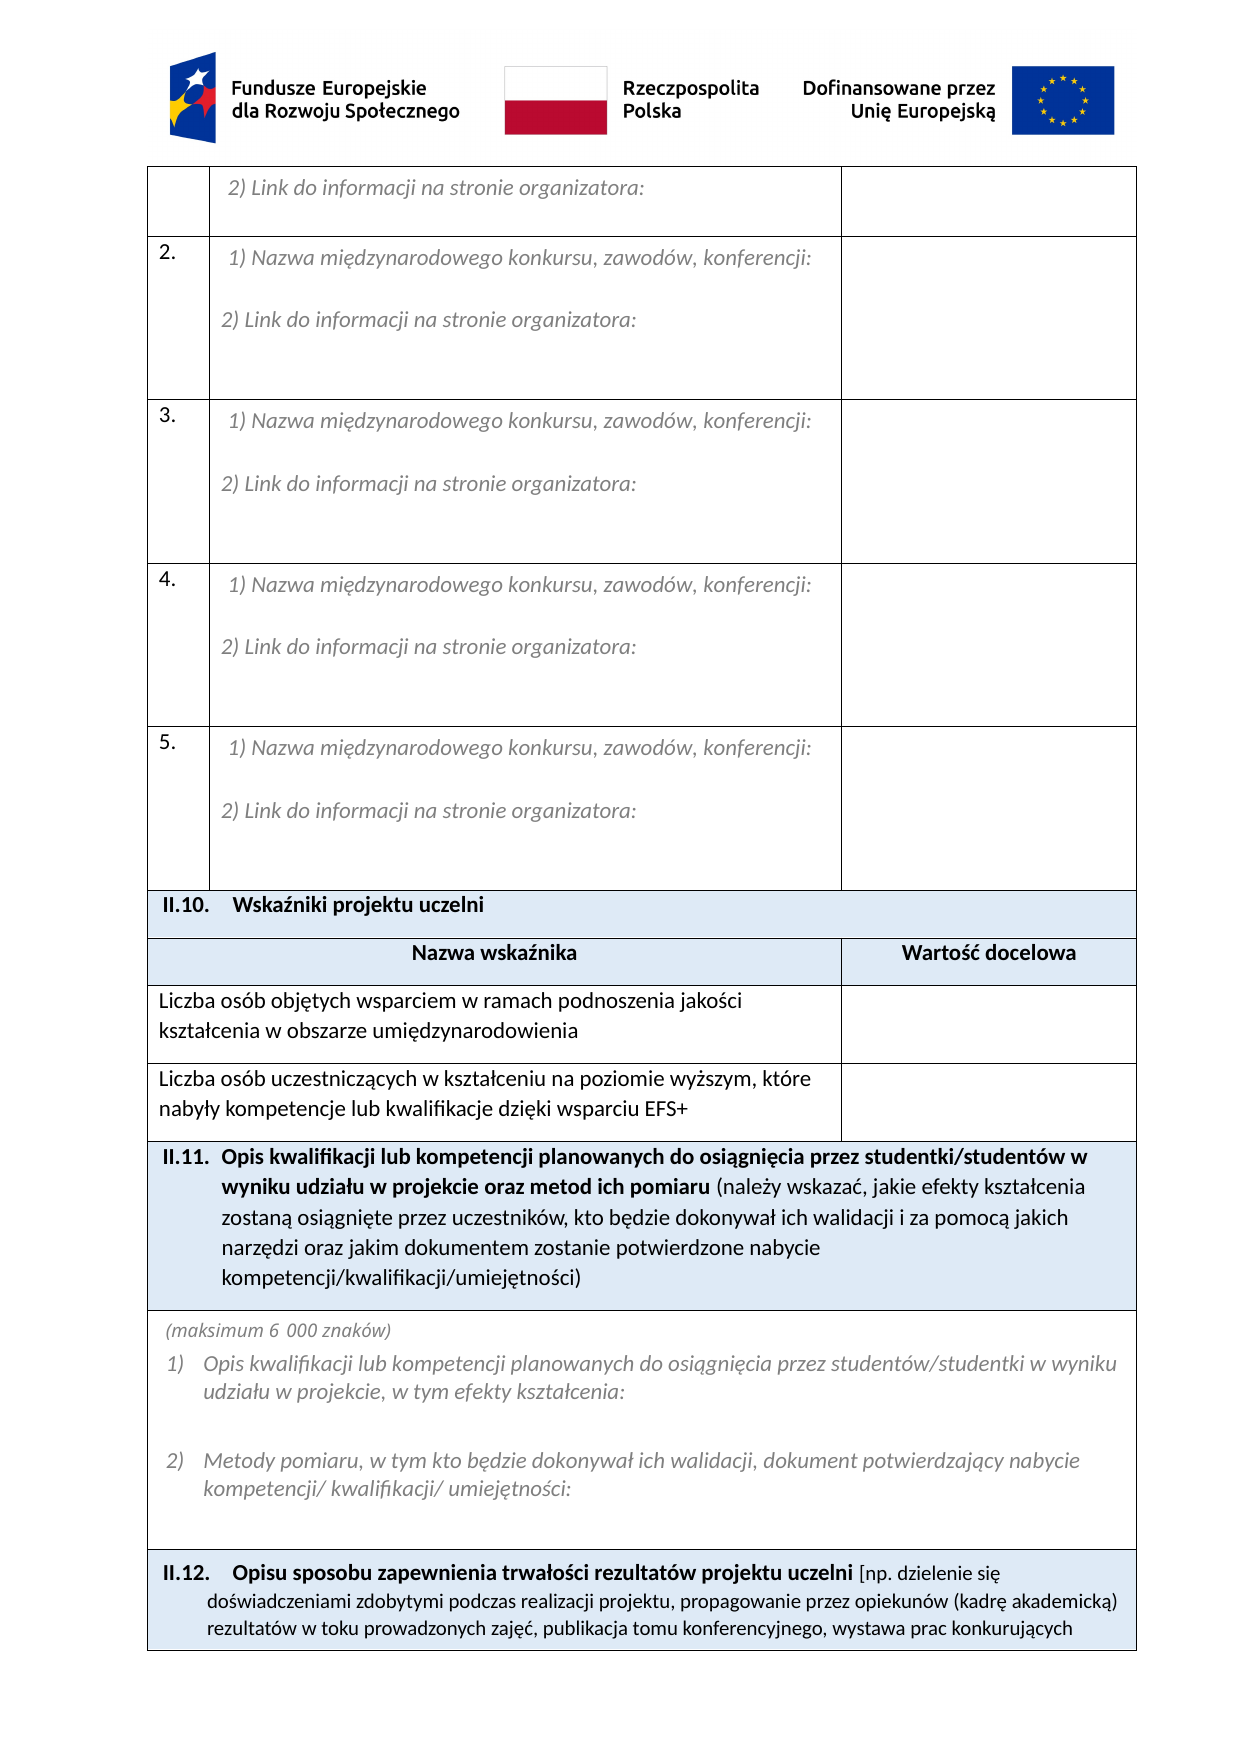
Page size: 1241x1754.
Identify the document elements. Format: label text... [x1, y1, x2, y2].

table_cell [842, 400, 1136, 563]
table_cell 1) Nazwa międzynarodowego konkursu, zawodów, konferencji: 2) Link do informacji na stronie organizatora: [210, 400, 841, 563]
table_cell Wskaźniki projektu uczelni [148, 891, 1136, 937]
table_cell [842, 167, 1136, 236]
table_cell 4. [148, 564, 209, 726]
table_cell (maksimum 6 000 znaków) Opis kwalifikacji lub kompetencji planowanych do osiągnięcia przez studentów/studentki w wyniku udziału w projekcie, w tym efekty kształcenia: Metody pomiaru, w tym kto będzie dokonywał ich walidacji, dokument potwierdzający nabycie kompetencji/ kwalifikacji/ umiejętności: [148, 1311, 1136, 1549]
table_cell Liczba osób uczestniczących w kształceniu na poziomie wyższym, które nabyły kompetencje lub kwalifikacje dzięki wsparciu EFS+ [148, 1064, 841, 1141]
table_cell 1) Nazwa międzynarodowego konkursu, zawodów, konferencji: 2) Link do informacji na stronie organizatora: [210, 727, 841, 889]
table_cell [842, 564, 1136, 726]
table_cell Opis kwalifikacji lub kompetencji planowanych do osiągnięcia przez studentki/studentów w wyniku udziału w projekcie oraz metod ich pomiaru (należy wskazać, jakie efekty kształcenia zostaną osiągnięte przez uczestników, kto będzie dokonywał ich walidacji i za pomocą jakich narzędzi oraz jakim dokumentem zostanie potwierdzone nabycie kompetencji/kwalifikacji/umiejętności) [148, 1142, 1136, 1310]
table_cell [842, 237, 1136, 399]
table_cell Wartość docelowa [842, 939, 1136, 985]
table_cell 3. [148, 400, 209, 563]
table_cell [842, 1064, 1136, 1141]
table_cell 1. [148, 167, 209, 236]
picture [147, 29, 1137, 166]
table_cell Liczba osób objętych wsparciem w ramach podnoszenia jakości kształcenia w obszarze umiędzynarodowienia [148, 986, 841, 1063]
table_cell [842, 727, 1136, 889]
table_cell 2. [148, 237, 209, 399]
table_cell 1) Nazwa międzynarodowego konkursu, zawodów, konferencji: 2) Link do informacji na stronie organizatora: [210, 167, 841, 236]
table_cell 5. [148, 727, 209, 889]
table_cell Nazwa wskaźnika [148, 939, 841, 985]
table_cell 1) Nazwa międzynarodowego konkursu, zawodów, konferencji: 2) Link do informacji na stronie organizatora: [210, 564, 841, 726]
table_cell [842, 986, 1136, 1063]
table_cell 1) Nazwa międzynarodowego konkursu, zawodów, konferencji: 2) Link do informacji na stronie organizatora: [210, 237, 841, 399]
